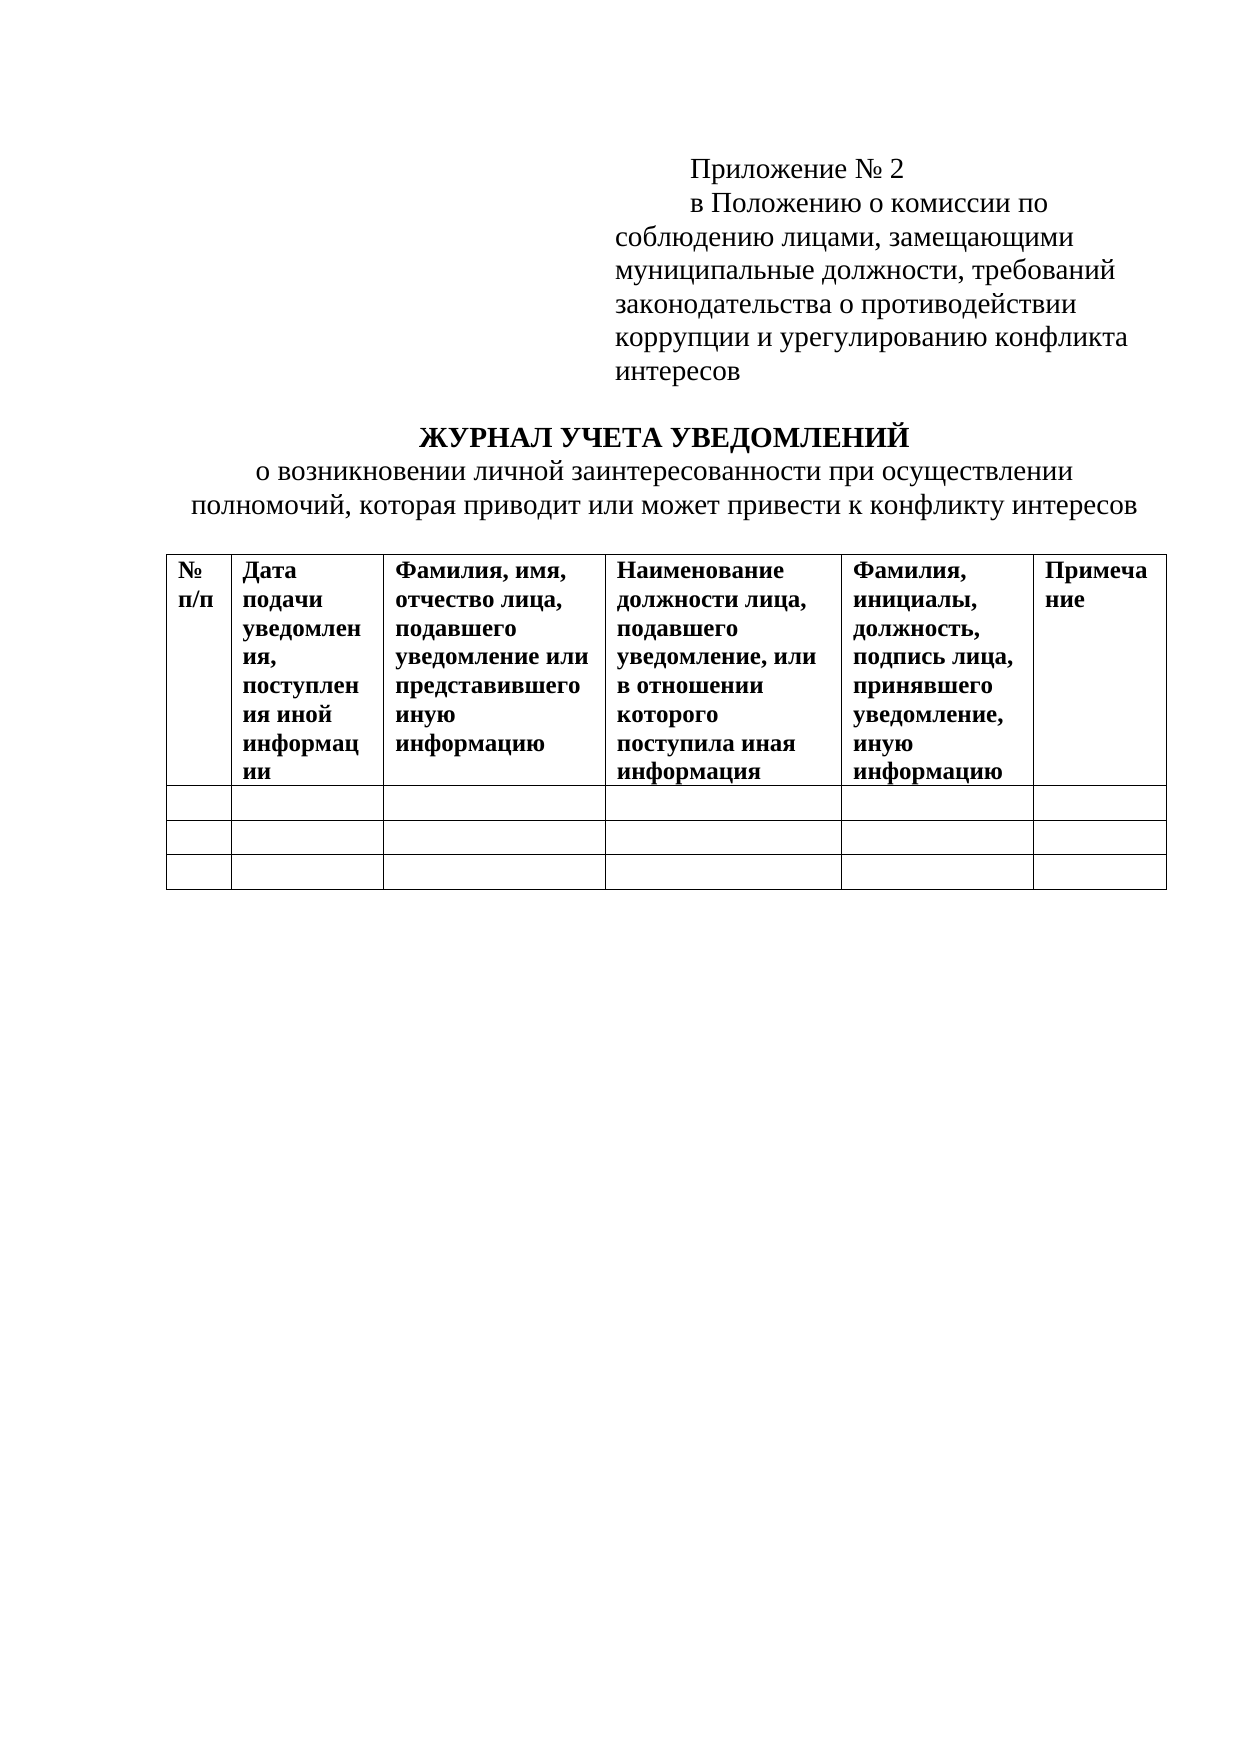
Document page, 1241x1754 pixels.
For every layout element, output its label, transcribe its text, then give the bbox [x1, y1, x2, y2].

table_cell [232, 786, 383, 820]
table_header Фамилия, инициалы, должность, подпись лица, принявшего уведомление, иную информацию [842, 555, 1033, 785]
text Приложение № 2 [615, 152, 1152, 185]
table_cell [384, 821, 605, 854]
text ЖУРНАЛ УЧЕТА УВЕДОМЛЕНИЙ [177, 420, 1152, 453]
text о возникновении личной заинтересованности при осуществлении полномочий, которая приводит или может привести к конфликту интересов [177, 453, 1152, 521]
table_cell [1034, 855, 1166, 889]
text в Положению о комиссии по соблюдению лицами, замещающими муниципальные должности, требований законодательства о противодействии коррупции и урегулированию конфликта интересов [615, 185, 1152, 386]
table_header № п/п [167, 555, 231, 785]
table_cell [842, 821, 1033, 854]
table_header Примечание [1034, 555, 1166, 785]
table_cell [606, 855, 841, 889]
table_cell [232, 821, 383, 854]
table_header Фамилия, имя, отчество лица, подавшего уведомление или представившего иную информацию [384, 555, 605, 785]
table_cell [167, 855, 231, 889]
table_cell [606, 821, 841, 854]
table_cell [1034, 821, 1166, 854]
table_cell [1034, 786, 1166, 820]
table_cell [232, 855, 383, 889]
table_cell [167, 786, 231, 820]
table_header Дата подачи уведомления, поступления иной информации [232, 555, 383, 785]
table_cell [842, 786, 1033, 820]
table_cell [842, 855, 1033, 889]
table_cell [384, 786, 605, 820]
table_cell [606, 786, 841, 820]
table_header Наименование должности лица, подавшего уведомление, или в отношении которого поступила иная информация [606, 555, 841, 785]
table_cell [167, 821, 231, 854]
table_cell [384, 855, 605, 889]
